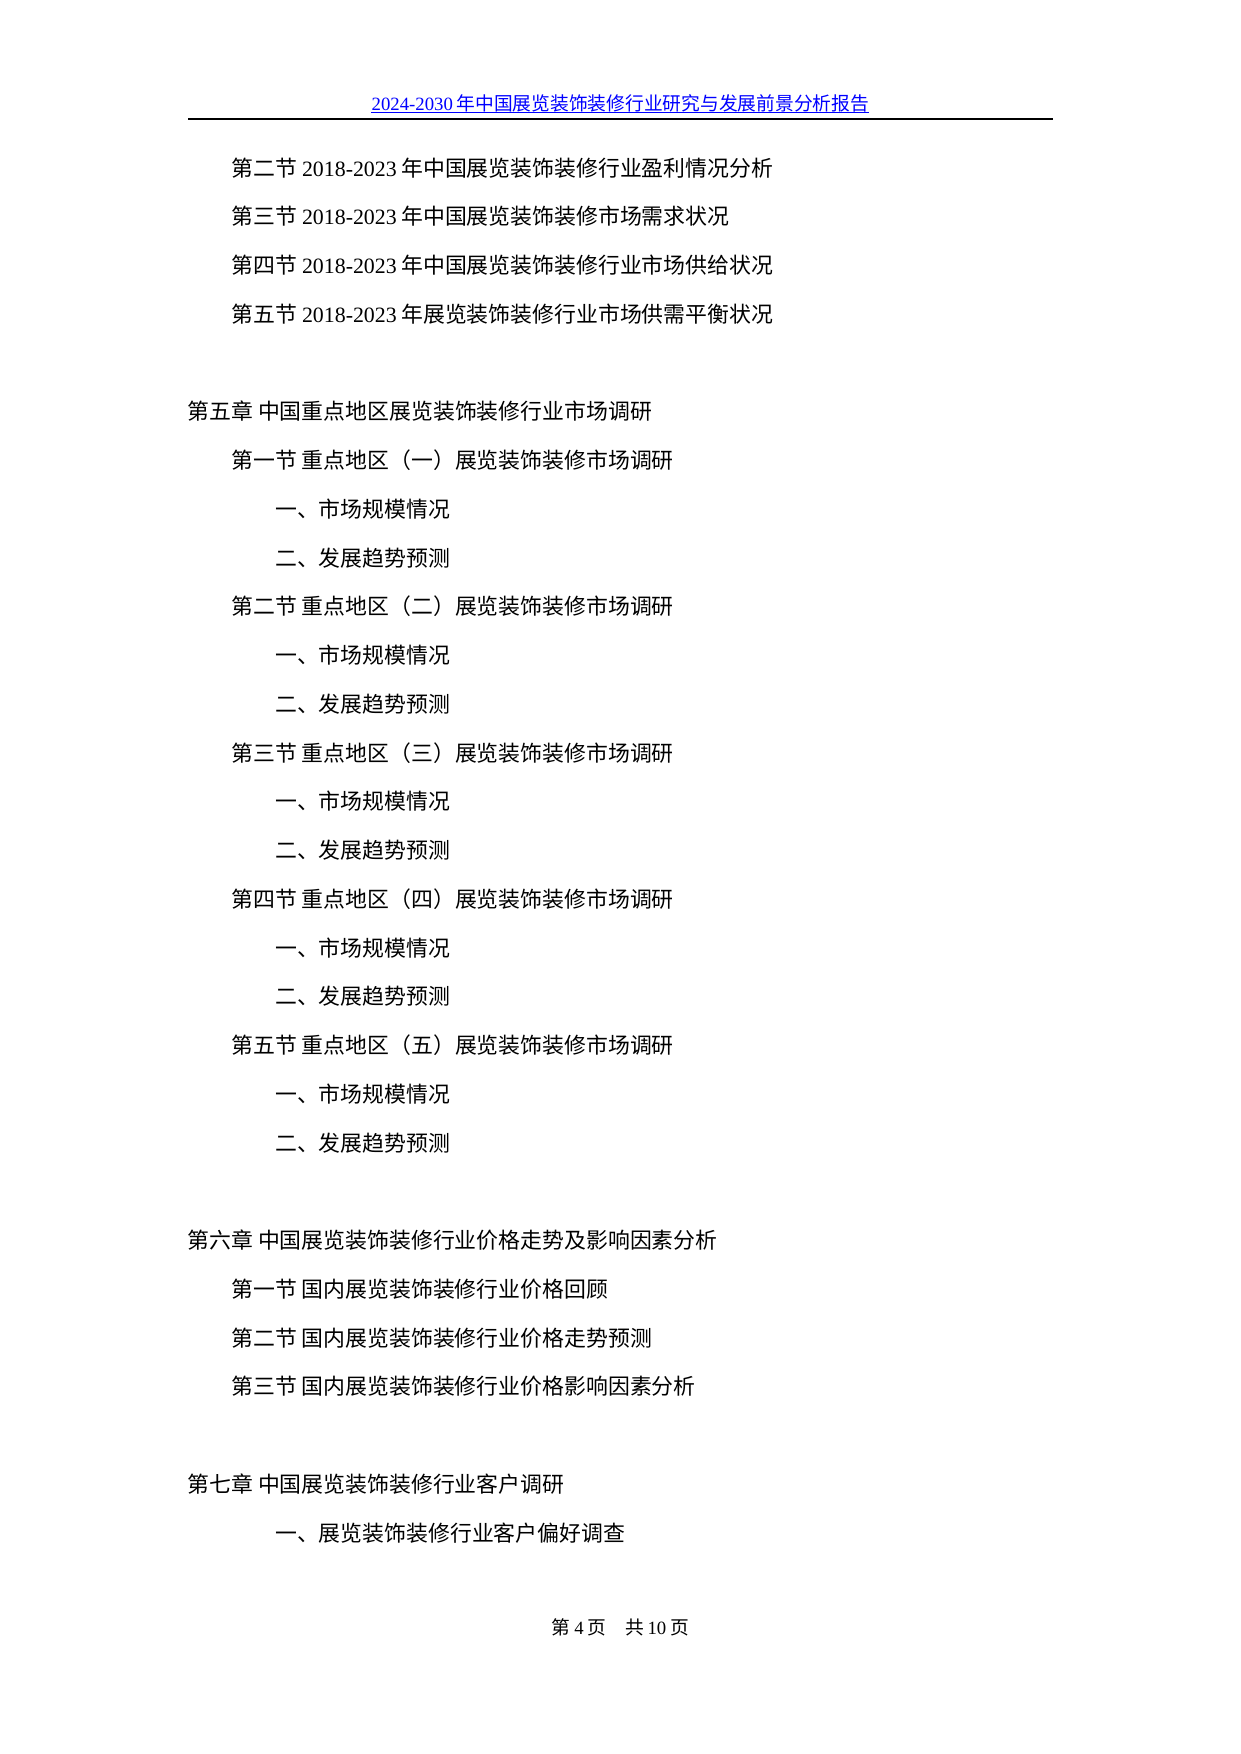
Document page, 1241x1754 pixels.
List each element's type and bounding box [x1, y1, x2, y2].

text [187, 150, 1053, 1548]
